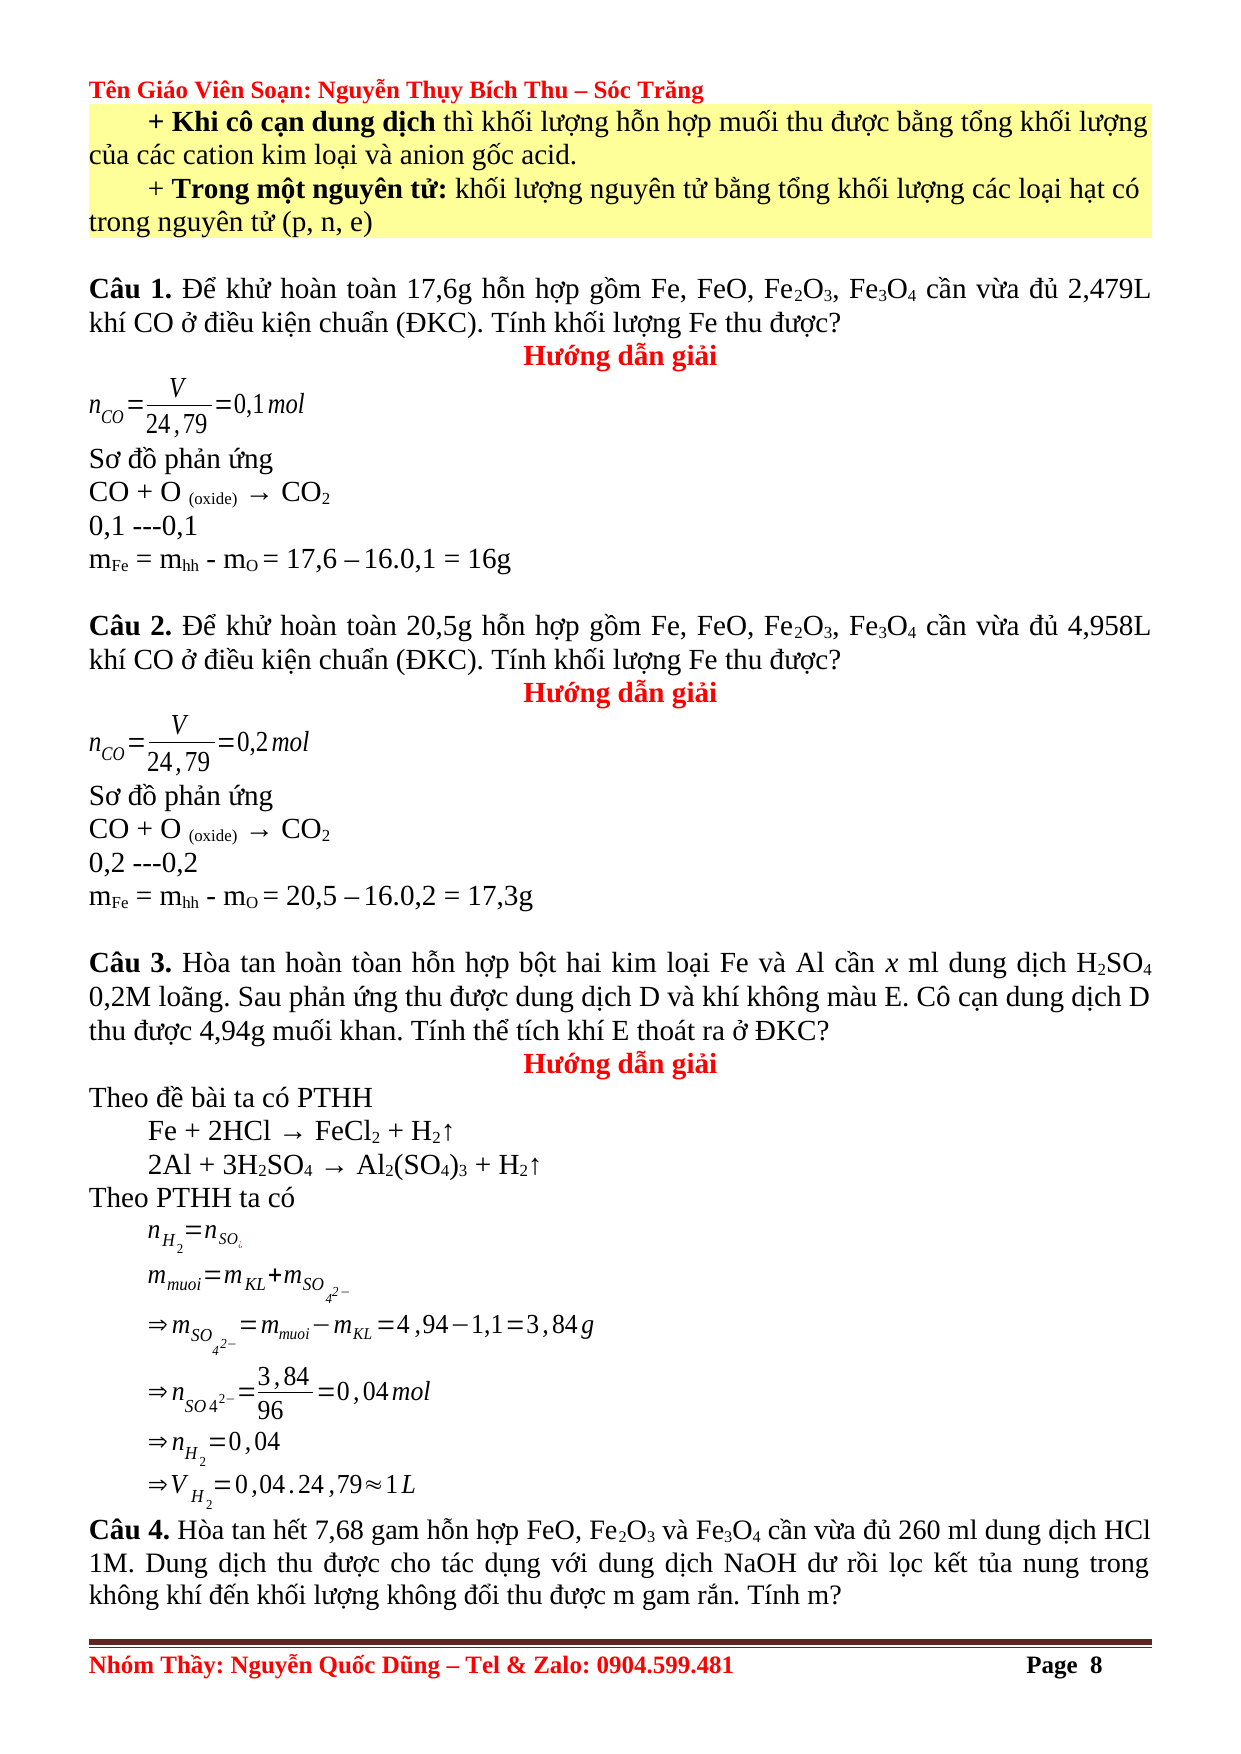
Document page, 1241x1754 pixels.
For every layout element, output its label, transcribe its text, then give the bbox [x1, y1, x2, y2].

text Hướng dẫn giải [89, 338, 1152, 372]
text CO + O (oxide) → CO2 [89, 474, 1152, 508]
text Theo PTHH ta có [89, 1180, 1152, 1214]
text Sơ đồ phản ứng [89, 778, 1152, 811]
text + Trong một nguyên tử: khối lượng nguyên tử bằng tổng khối lượng các loại hạt có trong nguyên tử (p, n, e) [89, 171, 1152, 238]
text Fe + 2HCl → FeCl2 + H2↑ [89, 1113, 1152, 1147]
text Hướng dẫn giải [89, 676, 1152, 709]
text Sơ đồ phản ứng [89, 441, 1152, 474]
text mFe = mhh - mO = 20,5 – 16.0,2 = 17,3g [89, 878, 1152, 912]
text Câu 1. Để khử hoàn toàn 17,6g hỗn hợp gồm Fe, FeO, Fe2O3, Fe3O4 cần vừa đủ 2,479L khí CO ở điều kiện chuẩn (ĐKC). Tính khối lượng Fe thu được? [89, 271, 1152, 338]
text Theo đề bài ta có PTHH [89, 1080, 1152, 1113]
text Câu 3. Hòa tan hoàn tòan hỗn hợp bột hai kim loại Fe và Al cần x ml dung dịch H2SO4 0,2M loãng. Sau phản ứng thu được dung dịch D và khí không màu E. Cô cạn dung dịch D thu được 4,94g muối khan. Tính thể tích khí E thoát ra ở ĐKC? [89, 946, 1152, 1046]
text 0,2 ---0,2 [89, 845, 1152, 878]
text CO + O (oxide) → CO2 [89, 811, 1152, 845]
text 0,1 ---0,1 [89, 508, 1152, 541]
text Hướng dẫn giải [89, 1046, 1152, 1080]
text Câu 2. Để khử hoàn toàn 20,5g hỗn hợp gồm Fe, FeO, Fe2O3, Fe3O4 cần vừa đủ 4,958L khí CO ở điều kiện chuẩn (ĐKC). Tính khối lượng Fe thu được? [89, 608, 1152, 676]
text + Khi cô cạn dung dịch thì khối lượng hỗn hợp muối thu được bằng tổng khối lượng của các cation kim loại và anion gốc acid. [89, 104, 1152, 171]
text 2Al + 3H2SO4 → Al2(SO4)3 + H2↑ [89, 1147, 1152, 1180]
text mFe = mhh - mO = 17,6 – 16.0,1 = 16g [89, 541, 1152, 575]
text Câu 4. Hòa tan hết 7,68 gam hỗn hợp FeO, Fe2O3 và Fe3O4 cần vừa đủ 260 ml dung dịch HCl 1M. Dung dịch thu được cho tác dụng với dung dịch NaOH dư rồi lọc kết tủa nung trong không khí đến khối lượng không đổi thu được m gam rắn. Tính m? [89, 1512, 1152, 1611]
